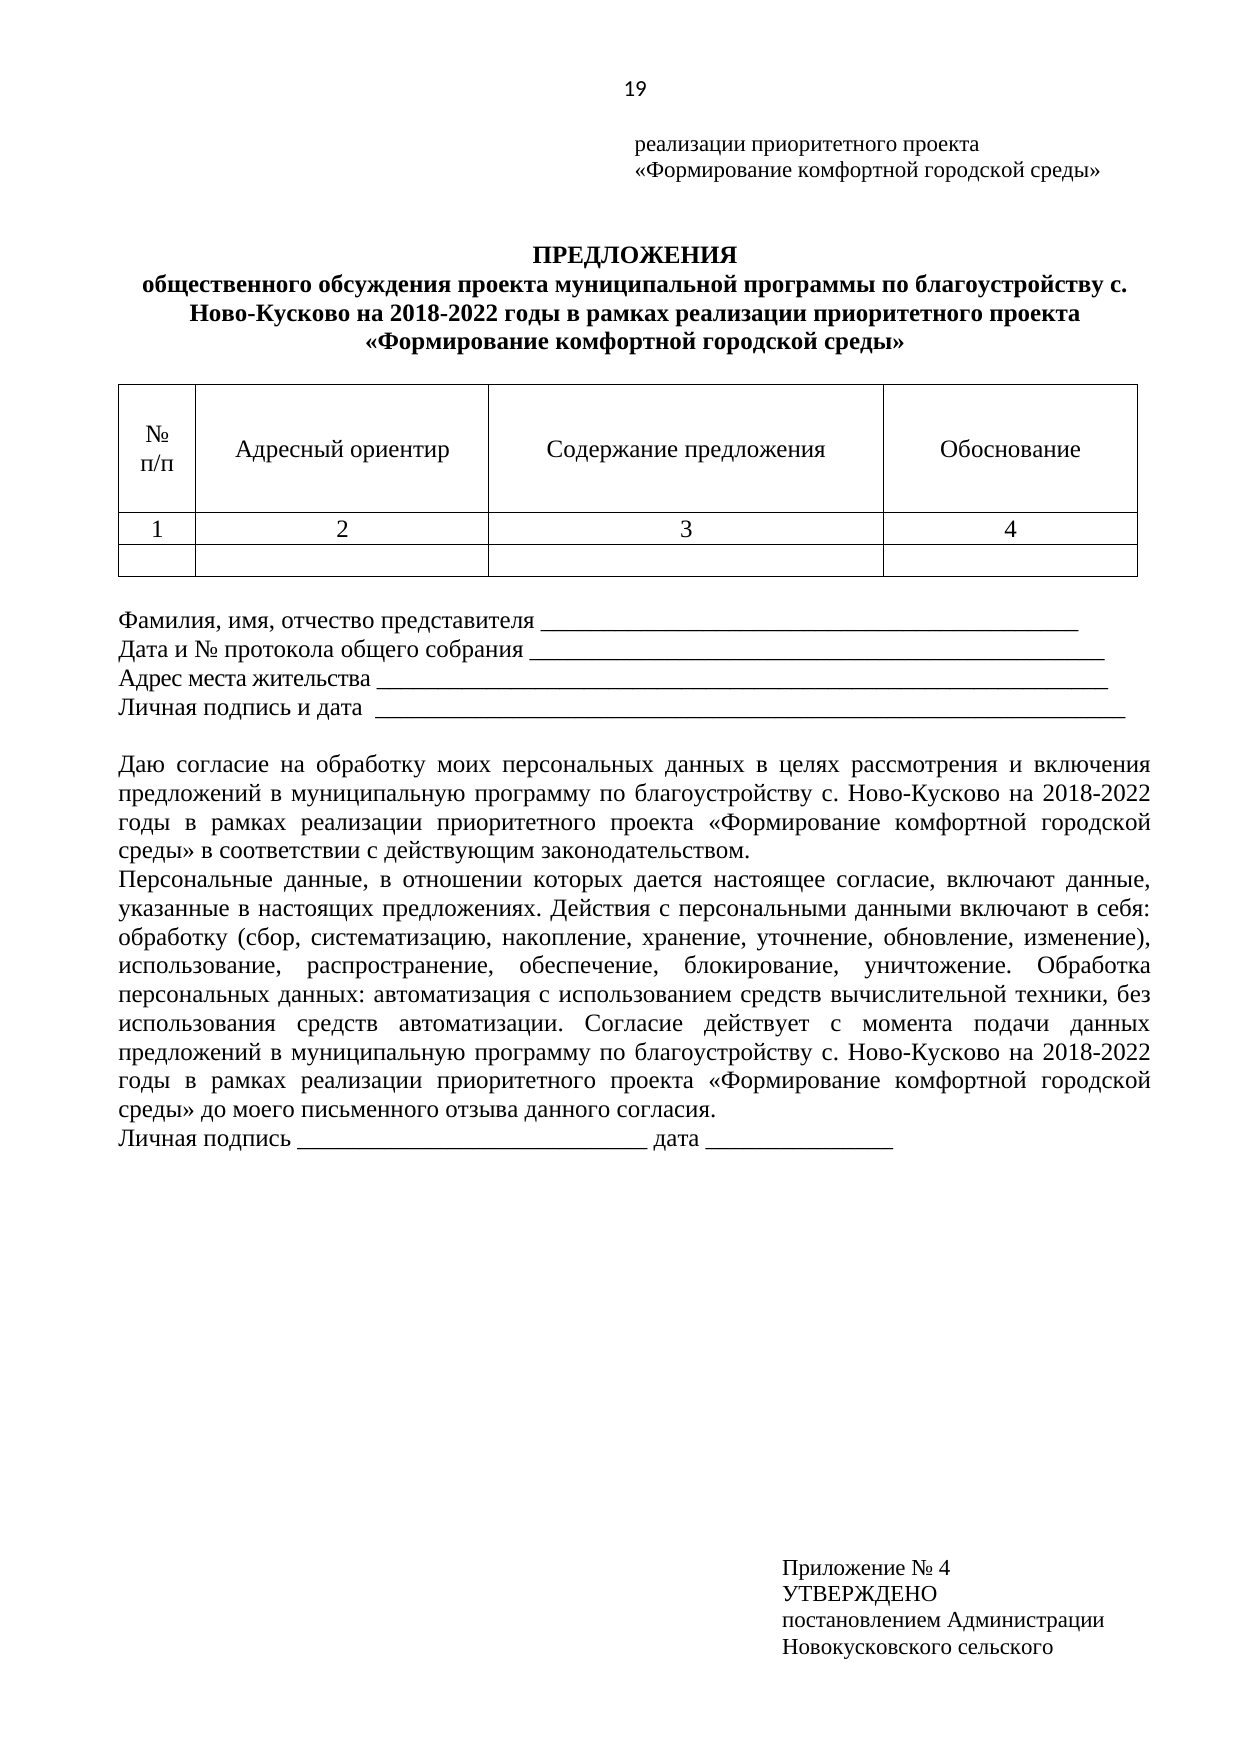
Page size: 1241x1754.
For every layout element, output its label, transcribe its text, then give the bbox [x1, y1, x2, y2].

text Адрес места жительства ____________________________________________________________ [118, 663, 1152, 692]
table_cell [489, 545, 883, 576]
text реализации приоритетного проекта [634, 130, 1152, 156]
text Даю согласие на обработку моих персональных данных в целях рассмотрения и включения предложений в муниципальную программу по благоустройству с. Ново-Кусково на 2018-2022 годы в рамках реализации приоритетного проекта «Формирование комфортной городской среды» в соответствии с действующим законодательством. [118, 749, 1152, 864]
table_cell [119, 545, 195, 576]
text ПРЕДЛОЖЕНИЯ общественного обсуждения проекта муниципальной программы по благоустройству с. Ново-Кусково на 2018-2022 годы в рамках реализации приоритетного проекта «Формирование комфортной городской среды» [118, 240, 1152, 355]
table_header Адресный ориентир [196, 385, 488, 512]
text Персональные данные, в отношении которых дается настоящее согласие, включают данные, указанные в настоящих предложениях. Действия с персональными данными включают в себя: обработку (сбор, систематизацию, накопление, хранение, уточнение, обновление, изменение), использование, распространение, обеспечение, блокирование, уничтожение. Обработка персональных данных: автоматизация с использованием средств вычислительной техники, без использования средств автоматизации. Согласие действует с момента подачи данных предложений в муниципальную программу по благоустройству с. Ново-Кусково на 2018-2022 годы в рамках реализации приоритетного проекта «Формирование комфортной городской среды» до моего письменного отзыва данного согласия. [118, 864, 1152, 1123]
table_cell 4 [884, 513, 1137, 544]
table_cell [196, 545, 488, 576]
text «Формирование комфортной городской среды» [634, 156, 1152, 183]
text Фамилия, имя, отчество представителя ___________________________________________ [118, 606, 1152, 634]
table_header Обоснование [884, 385, 1137, 512]
text Приложение № 4 [782, 1554, 1152, 1580]
table_header Содержание предложения [489, 385, 883, 512]
table_cell [884, 545, 1137, 576]
text Личная подпись ____________________________ дата _______________ [118, 1123, 1152, 1152]
text Личная подпись и дата ____________________________________________________________ [118, 692, 1152, 721]
text Дата и № протокола общего собрания ______________________________________________ [118, 634, 1152, 663]
table_cell 2 [196, 513, 488, 544]
text постановлением Администрации Новокусковского сельского [782, 1606, 1152, 1659]
table_cell 3 [489, 513, 883, 544]
table_header № п/п [119, 385, 195, 512]
table_cell 1 [119, 513, 195, 544]
text УТВЕРЖДЕНО [782, 1580, 1152, 1606]
